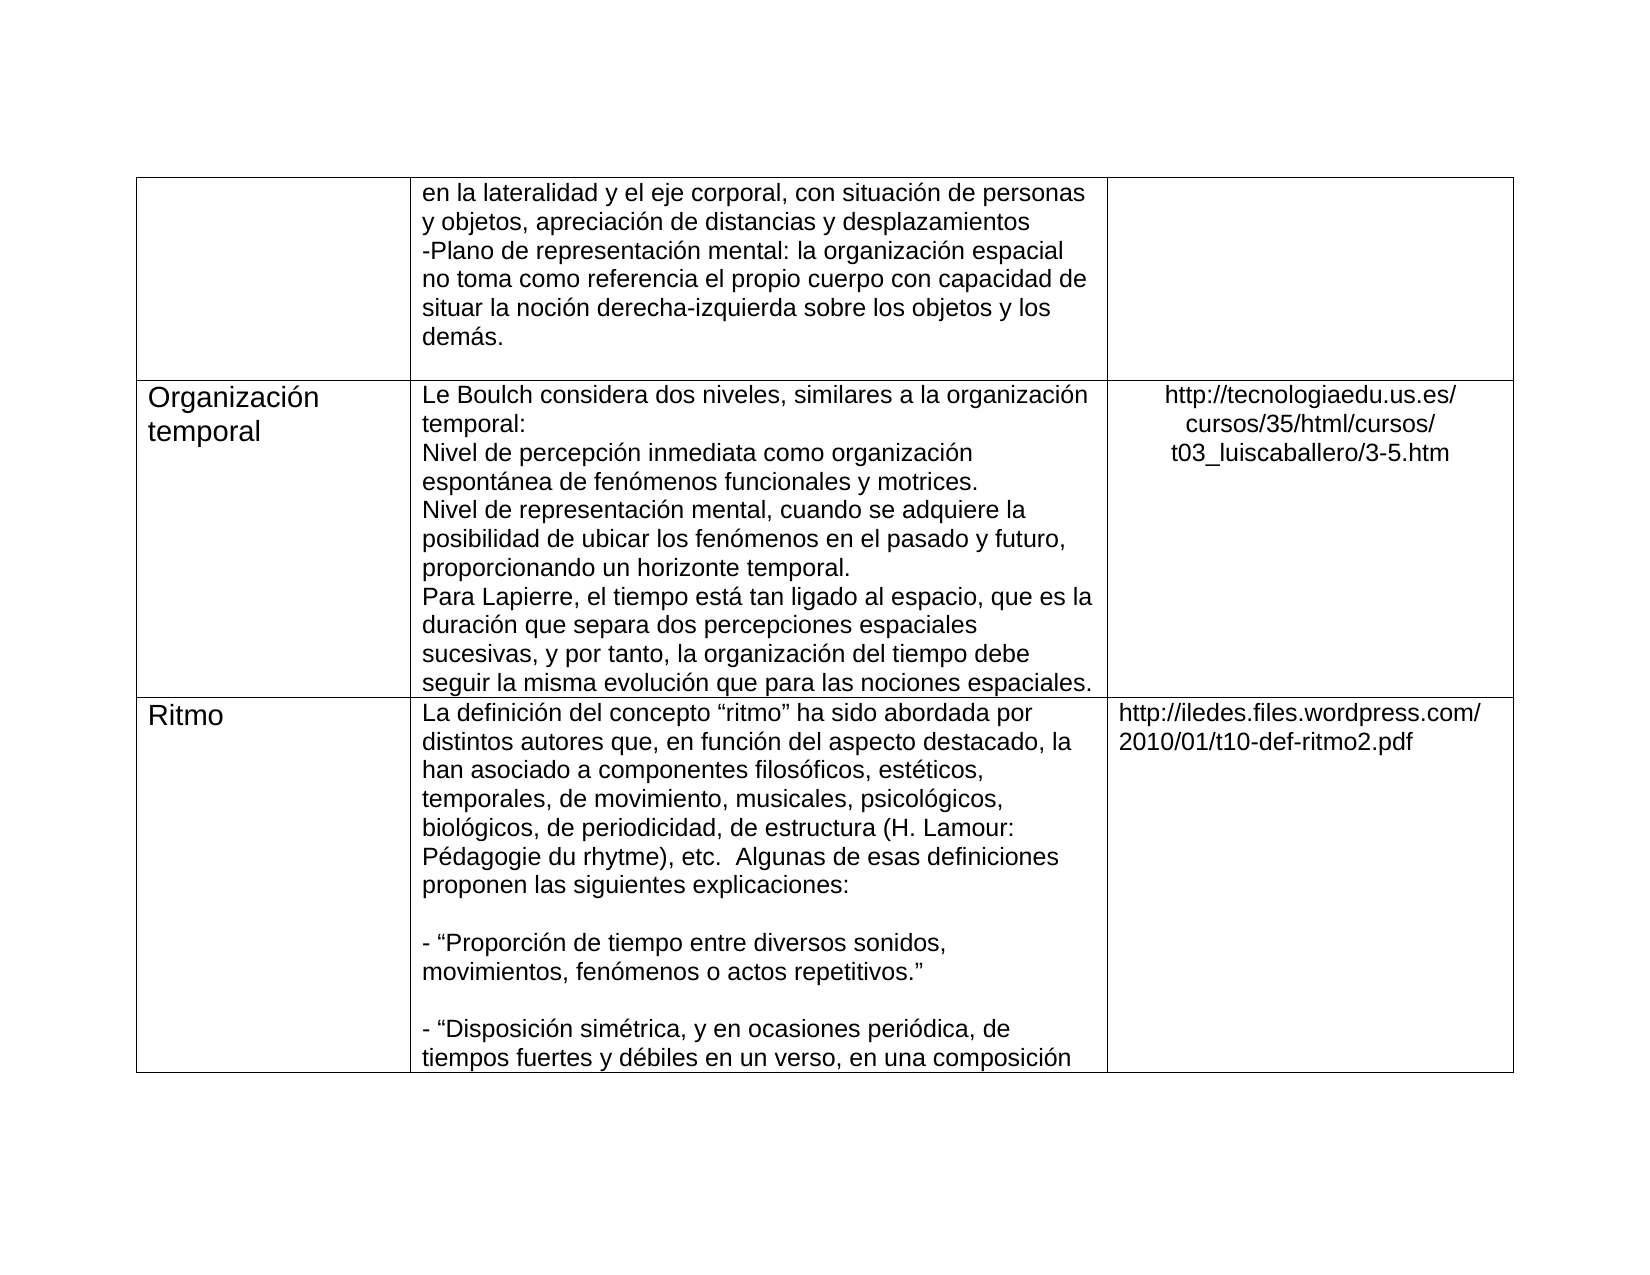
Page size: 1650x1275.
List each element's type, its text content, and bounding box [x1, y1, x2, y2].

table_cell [1108, 178, 1513, 379]
table_cell http://tecnologiaedu.us.es/cursos/35/html/cursos/t03_luiscaballero/3-5.htm [1108, 381, 1513, 697]
table_cell Organización temporal [137, 381, 410, 697]
table_cell Ritmo [137, 698, 410, 1072]
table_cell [137, 178, 410, 379]
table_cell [1108, 698, 1513, 1072]
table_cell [411, 698, 1107, 1072]
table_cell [411, 178, 1107, 379]
table_cell Le Boulch considera dos niveles, similares a la organización temporal: Nivel de percepción inmediata como organización espontánea de fenómenos funcionales y motrices. Nivel de representación mental, cuando se adquiere la posibilidad de ubicar los fenómenos en el pasado y futuro, proporcionando un horizonte temporal. Para Lapierre, el tiempo está tan ligado al espacio, que es la duración que separa dos percepciones espaciales sucesivas, y por tanto, la organización del tiempo debe seguir la misma evolución que para las nociones espaciales. [411, 381, 1107, 697]
